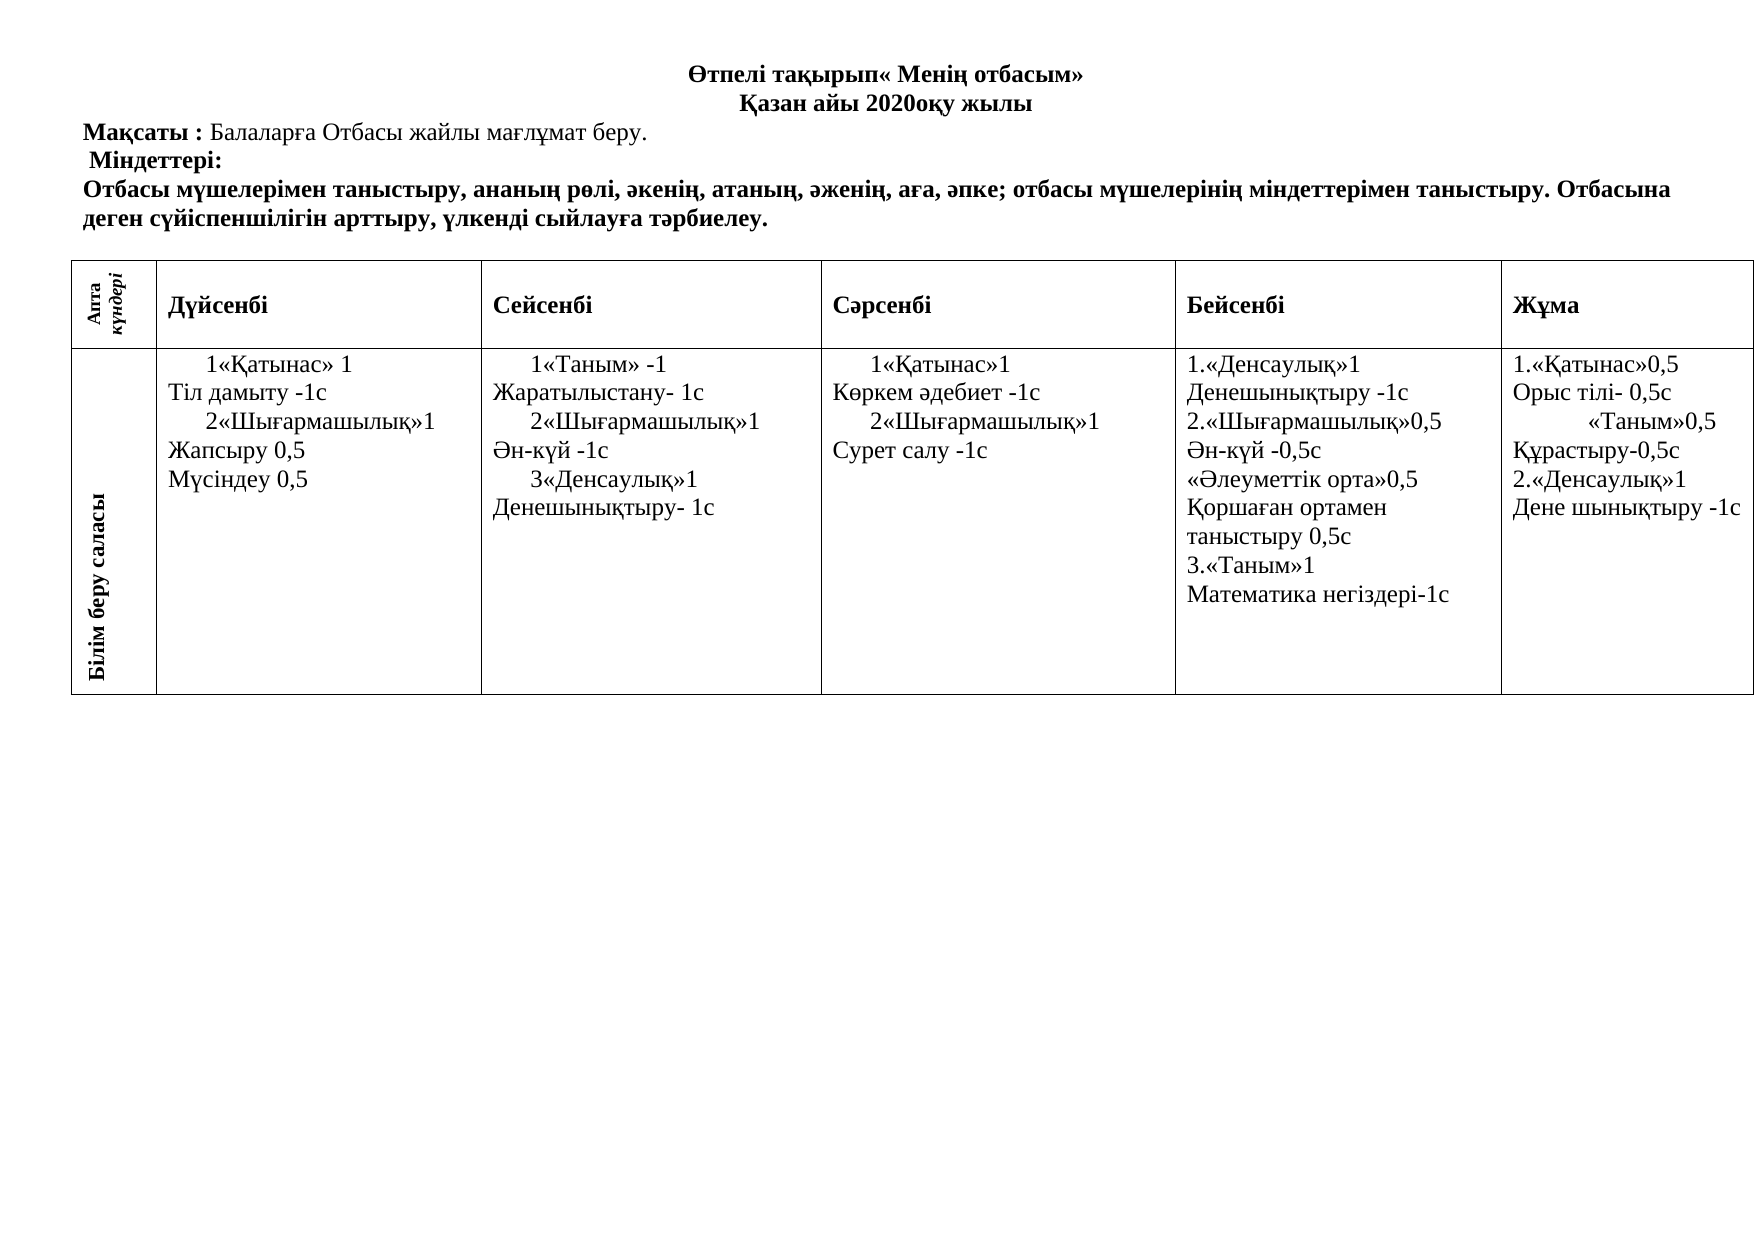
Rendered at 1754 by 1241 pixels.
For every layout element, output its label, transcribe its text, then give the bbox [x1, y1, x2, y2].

table_cell 1«Таным» -1 Жаратылыстану- 1с 2«Шығармашылық»1 Ән-күй -1с 3«Денсаулық»1 Денешынықтыру- 1с [482, 349, 821, 694]
text Өтпелі тақырып« Менің отбасым» [83, 59, 1689, 88]
table_header Апта күндері [72, 261, 156, 348]
text Отбасы мүшелерімен таныстыру, ананың рөлі, әкенің, атаның, әженің, аға, әпке; отбасы мүшелерінің міндеттерімен таныстыру. Отбасына деген сүйіспеншілігін арттыру, үлкенді сыйлауға тәрбиелеу. [83, 174, 1689, 232]
table_cell 1«Қатынас» 1 Тіл дамыту -1с 2«Шығармашылық»1 Жапсыру 0,5 Мүсіндеу 0,5 [157, 349, 481, 694]
table_cell 1.«Қатынас»0,5 Орыс тілі- 0,5с «Таным»0,5 Құрастыру-0,5с 2.«Денсаулық»1 Дене шынықтыру -1с [1502, 349, 1753, 694]
table_header Сәрсенбі [822, 261, 1175, 348]
table_cell Білім беру саласы [72, 349, 156, 694]
table_cell 1.«Денсаулық»1 Денешынықтыру -1с 2.«Шығармашылық»0,5 Ән-күй -0,5с «Әлеуметтік орта»0,5 Қоршаған ортамен таныстыру 0,5с 3.«Таным»1 Математика негіздері-1с [1176, 349, 1501, 694]
table_header Дүйсенбі [157, 261, 481, 348]
text Қазан айы 2020оқу жылы [83, 88, 1689, 117]
table_header Сейсенбі [482, 261, 821, 348]
table_cell 1«Қатынас»1 Көркем әдебиет -1с 2«Шығармашылық»1 Сурет салу -1с [822, 349, 1175, 694]
table_header Жұма [1502, 261, 1753, 348]
text Мақсаты : Балаларға Отбасы жайлы мағлұмат беру. [83, 117, 1689, 145]
text Міндеттері: [83, 145, 1689, 174]
table_header Бейсенбі [1176, 261, 1501, 348]
